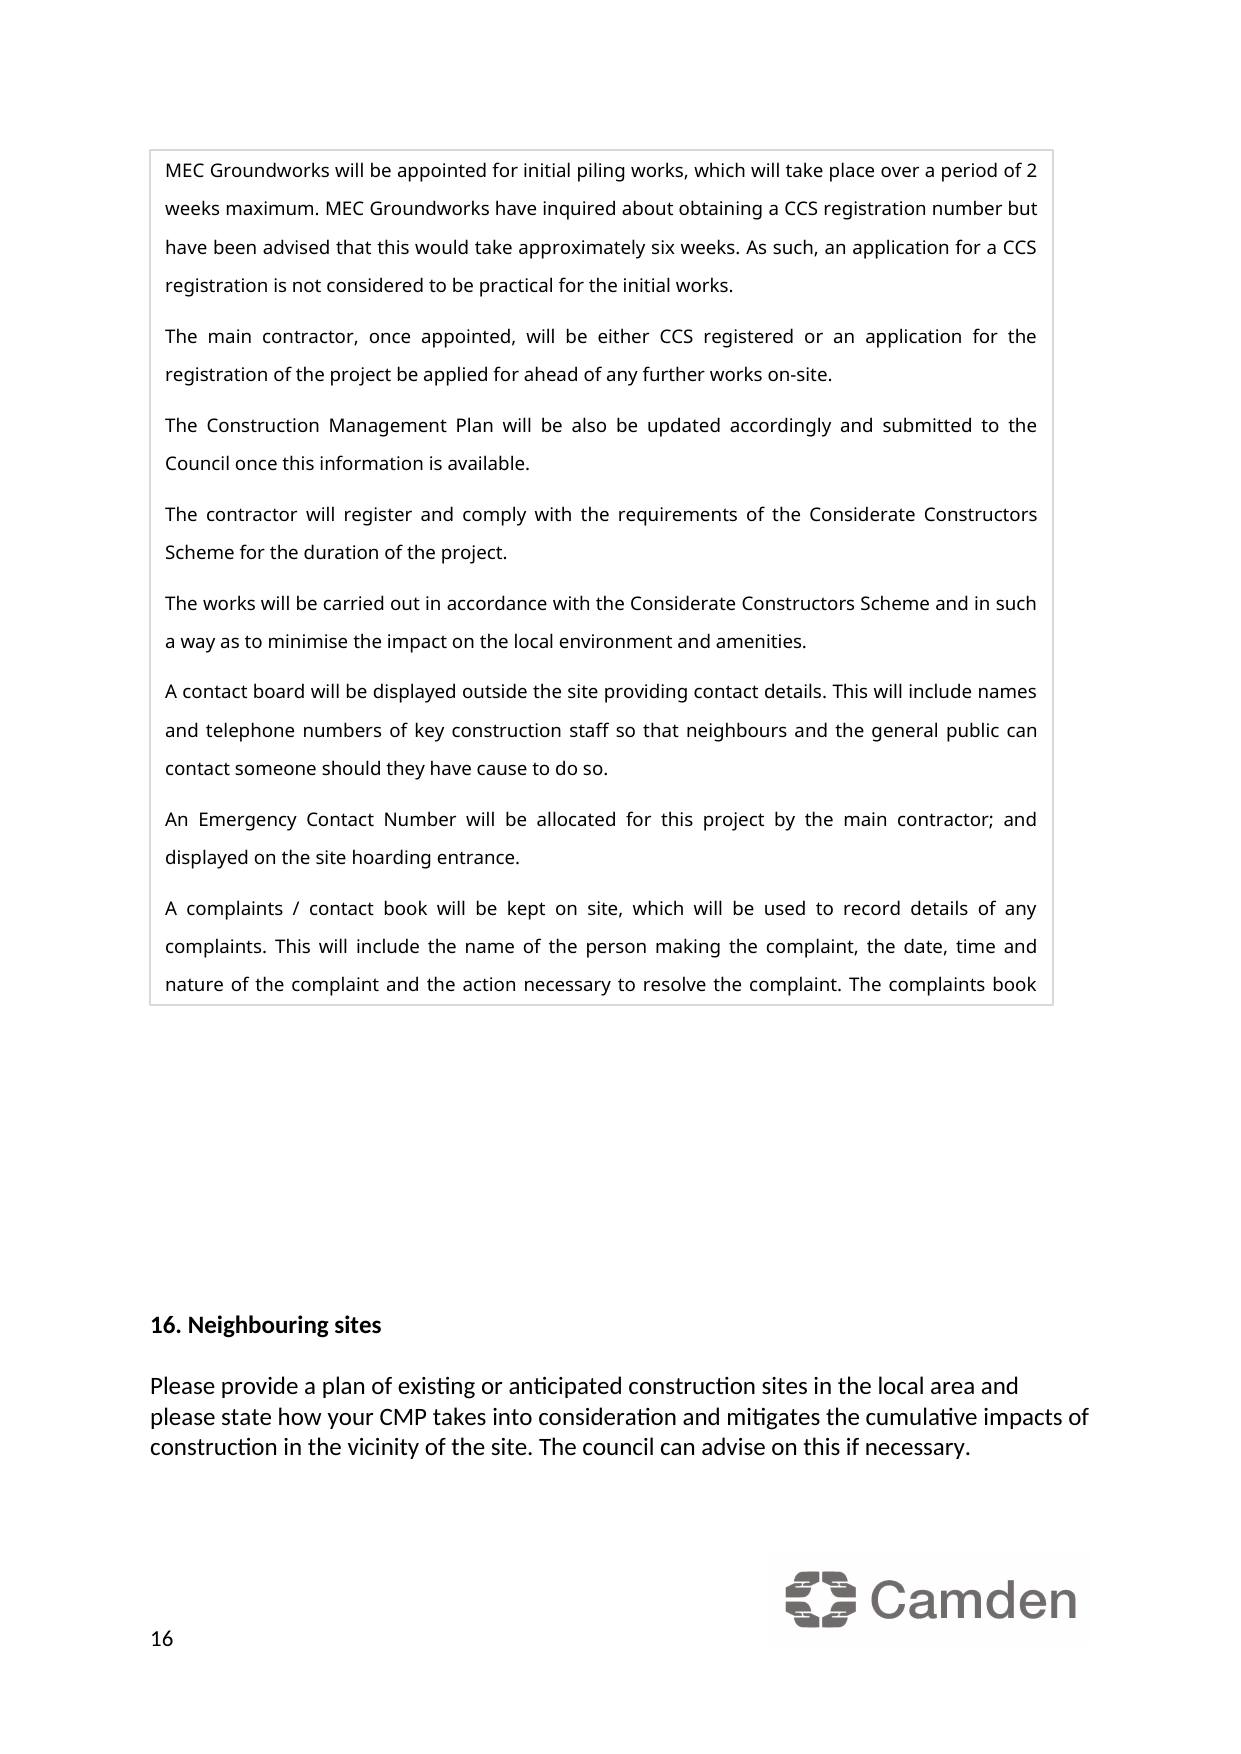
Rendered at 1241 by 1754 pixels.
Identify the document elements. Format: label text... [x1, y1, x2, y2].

text Please provide a plan of existing or anticipated construction sites in the local area and please state how your CMP takes into consideration and mitigates the cumulative impacts of construction in the vicinity of the site. The council can advise on this if necessary. [150, 1370, 1090, 1462]
text 16. Neighbouring sites [150, 1309, 1090, 1340]
picture [770, 1552, 1091, 1647]
